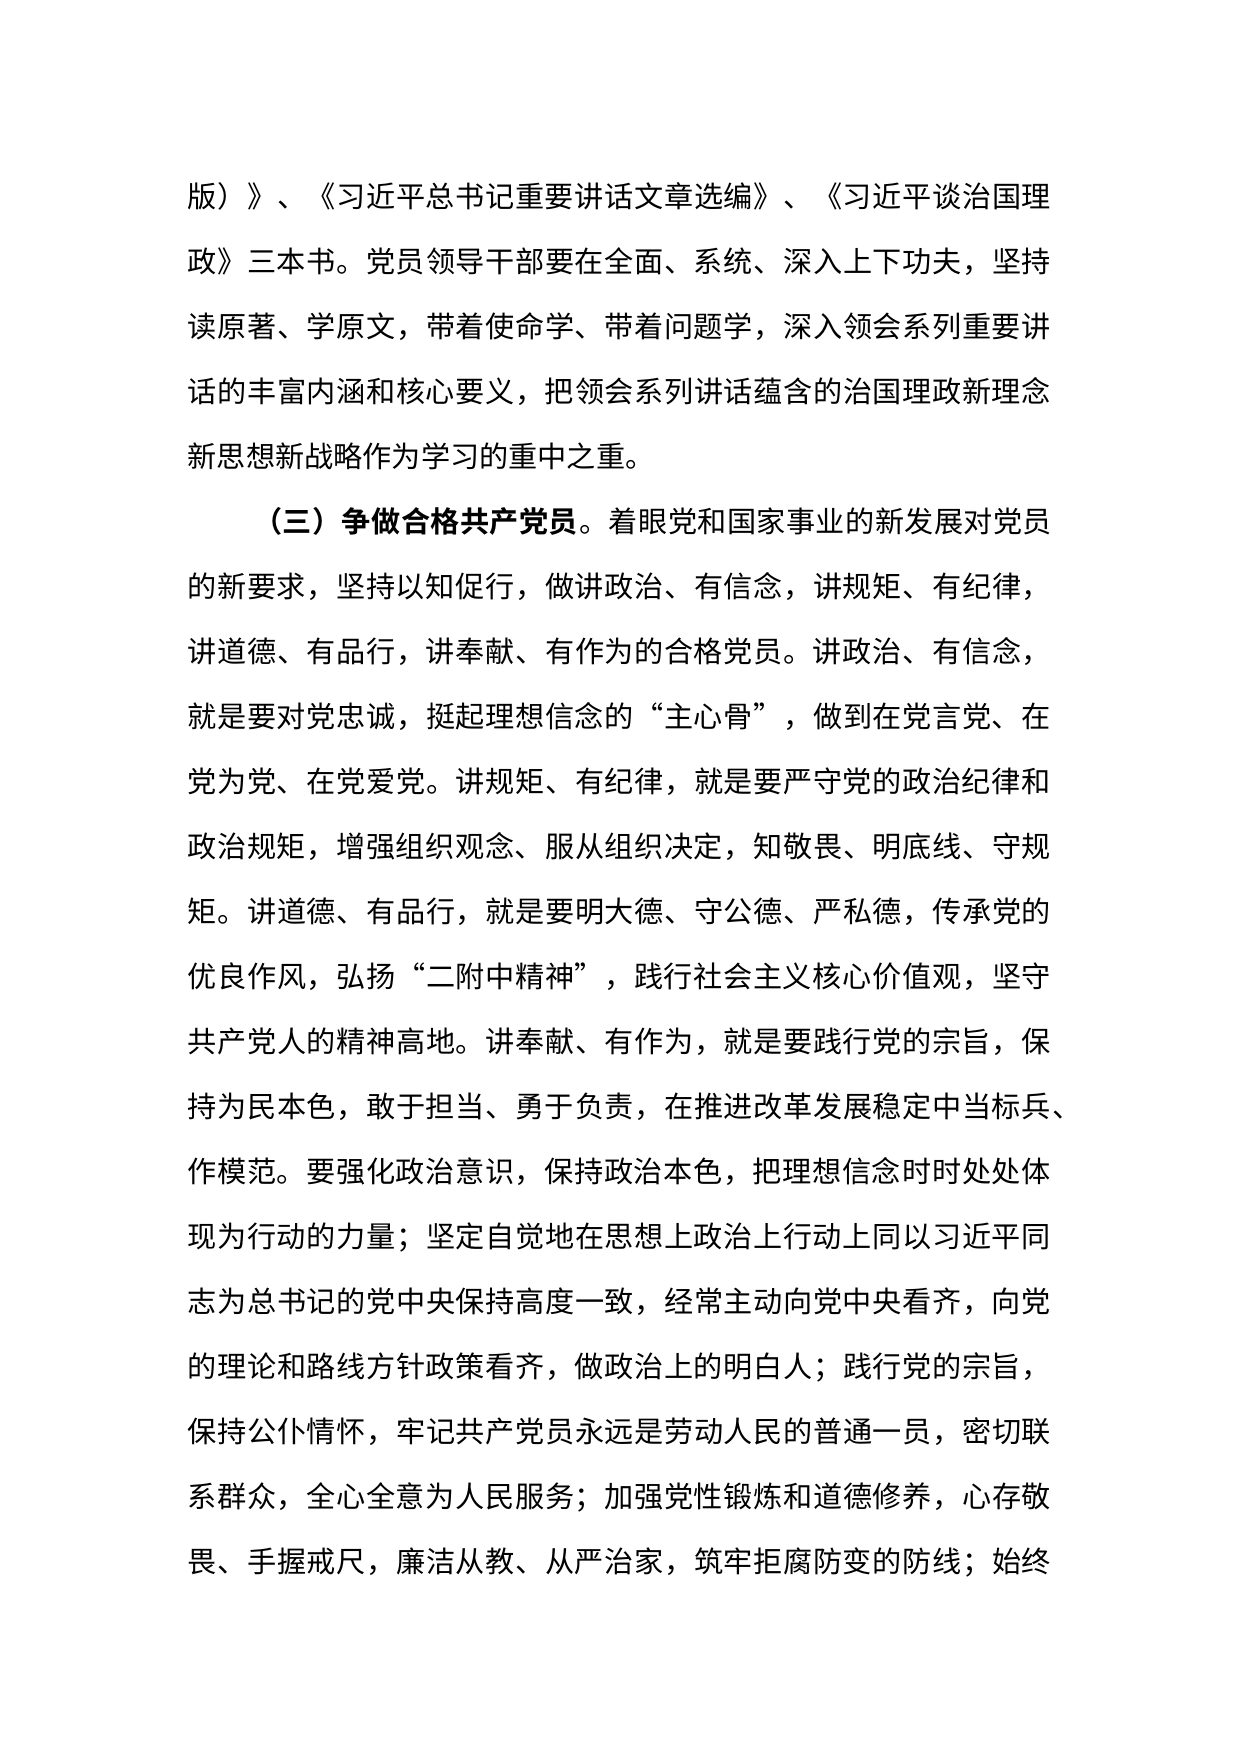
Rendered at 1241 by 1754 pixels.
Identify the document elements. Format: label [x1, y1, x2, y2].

text [187, 162, 1053, 487]
text [187, 487, 1053, 1592]
